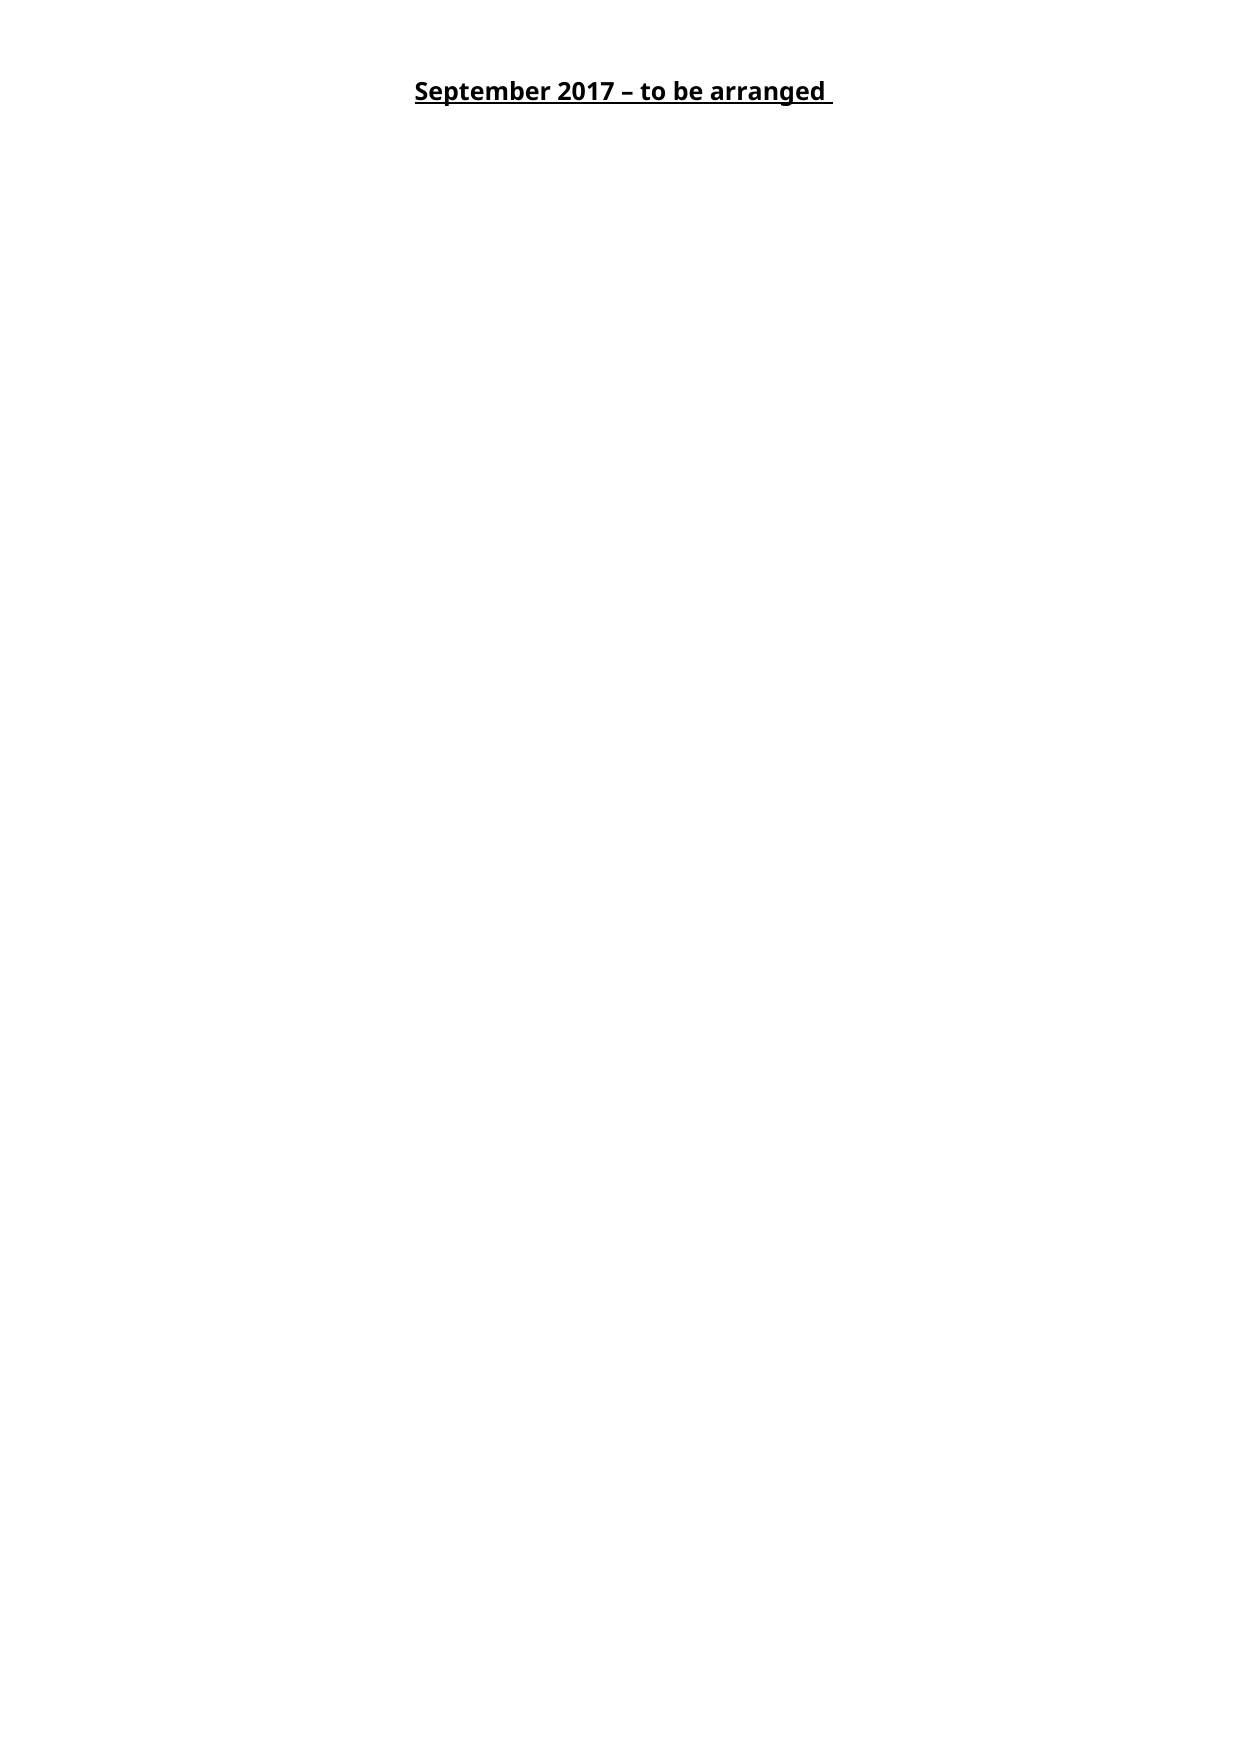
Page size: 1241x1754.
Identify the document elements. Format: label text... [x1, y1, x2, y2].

text September 2017 – to be arranged [73, 73, 1167, 108]
